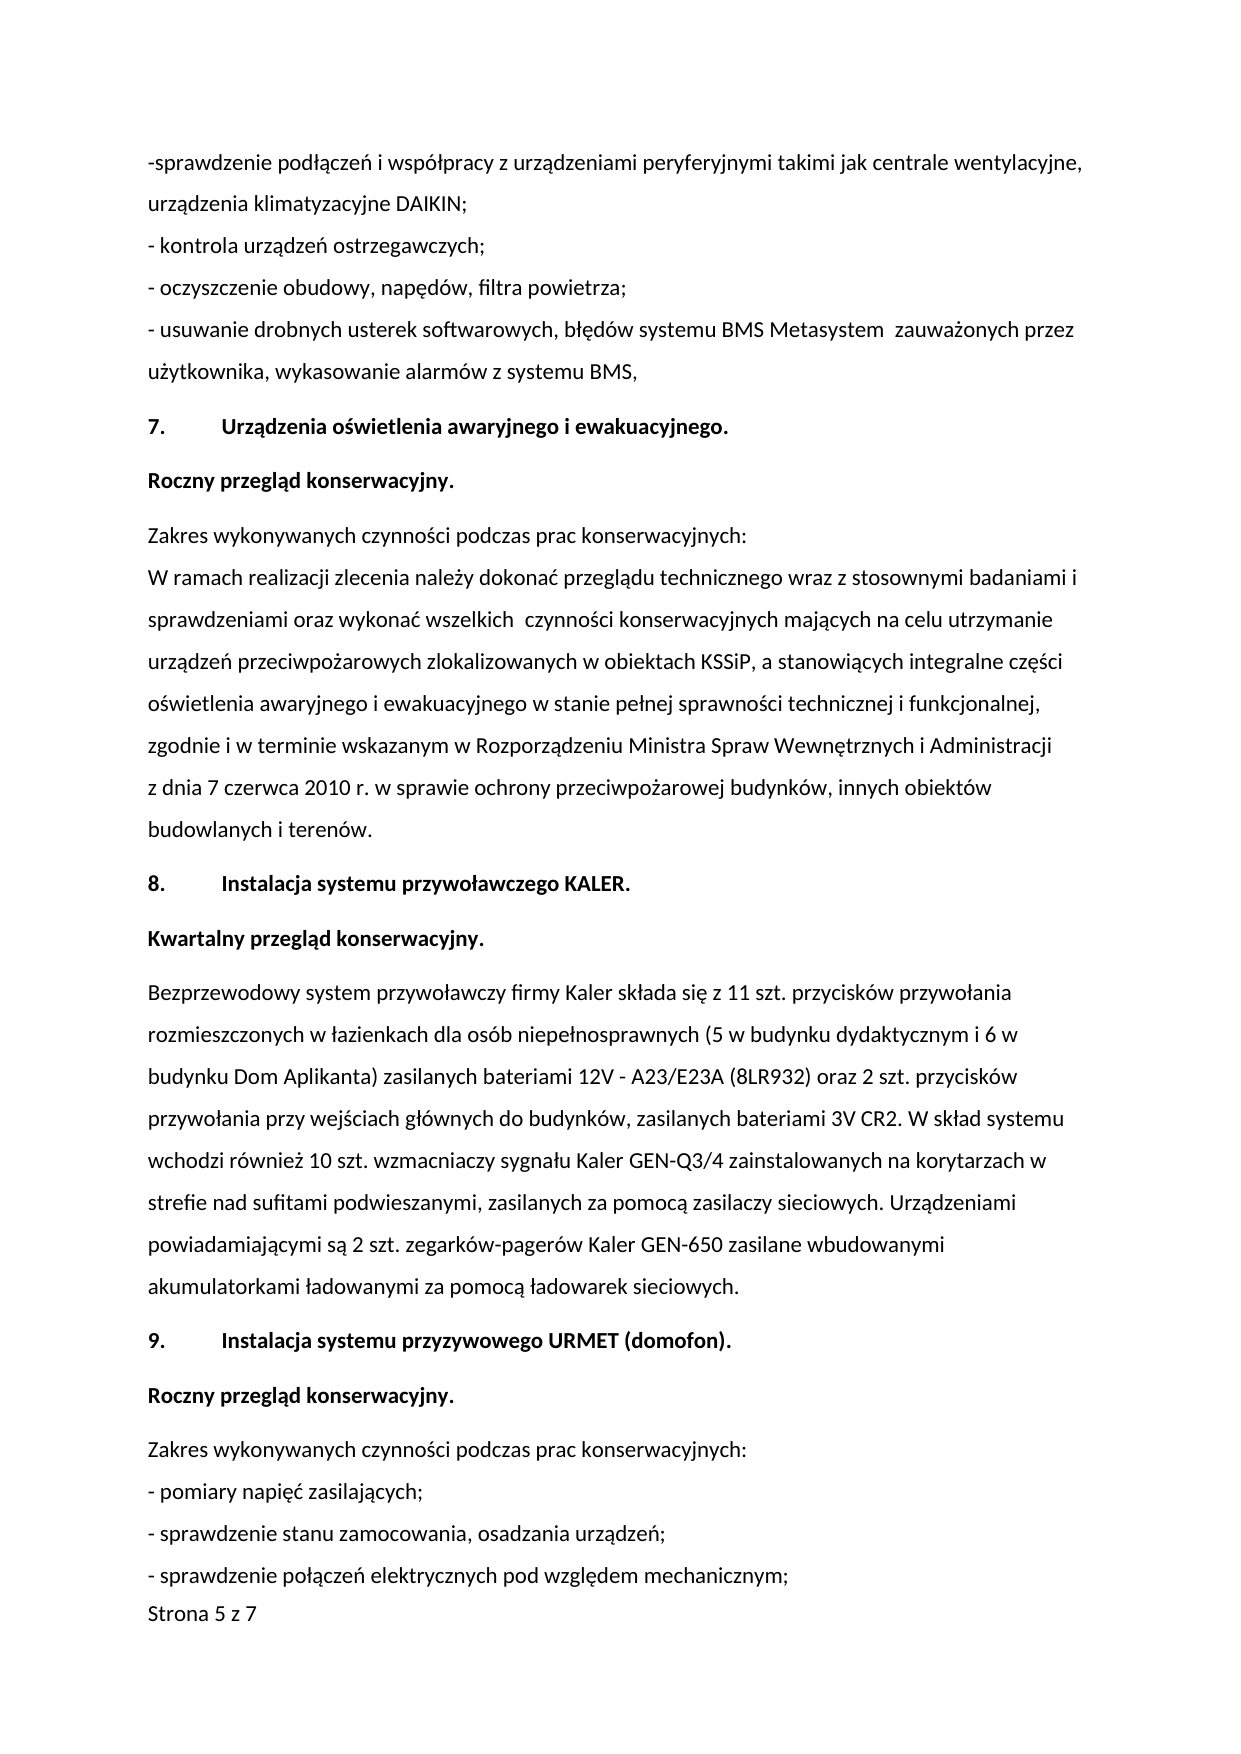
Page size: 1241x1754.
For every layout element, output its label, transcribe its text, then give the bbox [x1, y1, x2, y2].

list - sprawdzenie stanu zamocowania, osadzania urządzeń; [148, 1519, 1093, 1547]
list - usuwanie drobnych usterek softwarowych, błędów systemu BMS Metasystem zauważonych przez użytkownika, wykasowanie alarmów z systemu BMS, [148, 316, 1093, 386]
list W ramach realizacji zlecenia należy dokonać przeglądu technicznego wraz z stosownymi badaniami i sprawdzeniami oraz wykonać wszelkich czynności konserwacyjnych mających na celu utrzymanie urządzeń przeciwpożarowych zlokalizowanych w obiektach KSSiP, a stanowiących integralne części oświetlenia awaryjnego i ewakuacyjnego w stanie pełnej sprawności technicznej i funkcjonalnej, zgodnie i w terminie wskazanym w Rozporządzeniu Ministra Spraw Wewnętrznych i Administracji z dnia 7 czerwca 2010 r. w sprawie ochrony przeciwpożarowej budynków, innych obiektów budowlanych i terenów. [148, 563, 1093, 843]
list - oczyszczenie obudowy, napędów, filtra powietrza; [148, 273, 1093, 302]
subtitle Kwartalny przegląd konserwacyjny. [148, 924, 1093, 952]
list - pomiary napięć zasilających; [148, 1477, 1093, 1506]
subtitle Urządzenia oświetlenia awaryjnego i ewakuacyjnego. [148, 412, 1093, 440]
list -sprawdzenie podłączeń i współpracy z urządzeniami peryferyjnymi takimi jak centrale wentylacyjne, urządzenia klimatyzacyjne DAIKIN; [148, 148, 1093, 218]
list Zakres wykonywanych czynności podczas prac konserwacyjnych: [148, 521, 1093, 549]
list - kontrola urządzeń ostrzegawczych; [148, 232, 1093, 259]
subtitle Roczny przegląd konserwacyjny. [148, 1381, 1093, 1409]
list Zakres wykonywanych czynności podczas prac konserwacyjnych: [148, 1436, 1093, 1463]
subtitle Instalacja systemu przyzywowego URMET (domofon). [148, 1327, 1093, 1354]
subtitle Roczny przegląd konserwacyjny. [148, 466, 1093, 494]
list - sprawdzenie połączeń elektrycznych pod względem mechanicznym; [148, 1561, 1093, 1589]
list Bezprzewodowy system przywoławczy firmy Kaler składa się z 11 szt. przycisków przywołania rozmieszczonych w łazienkach dla osób niepełnosprawnych (5 w budynku dydaktycznym i 6 w budynku Dom Aplikanta) zasilanych bateriami 12V - A23/E23A (8LR932) oraz 2 szt. przycisków przywołania przy wejściach głównych do budynków, zasilanych bateriami 3V CR2. W skład systemu wchodzi również 10 szt. wzmacniaczy sygnału Kaler GEN-Q3/4 zainstalowanych na korytarzach w strefie nad sufitami podwieszanymi, zasilanych za pomocą zasilaczy sieciowych. Urządzeniami powiadamiającymi są 2 szt. zegarków-pagerów Kaler GEN-650 zasilane wbudowanymi akumulatorkami ładowanymi za pomocą ładowarek sieciowych. [148, 978, 1093, 1300]
subtitle Instalacja systemu przywoławczego KALER. [148, 869, 1093, 897]
